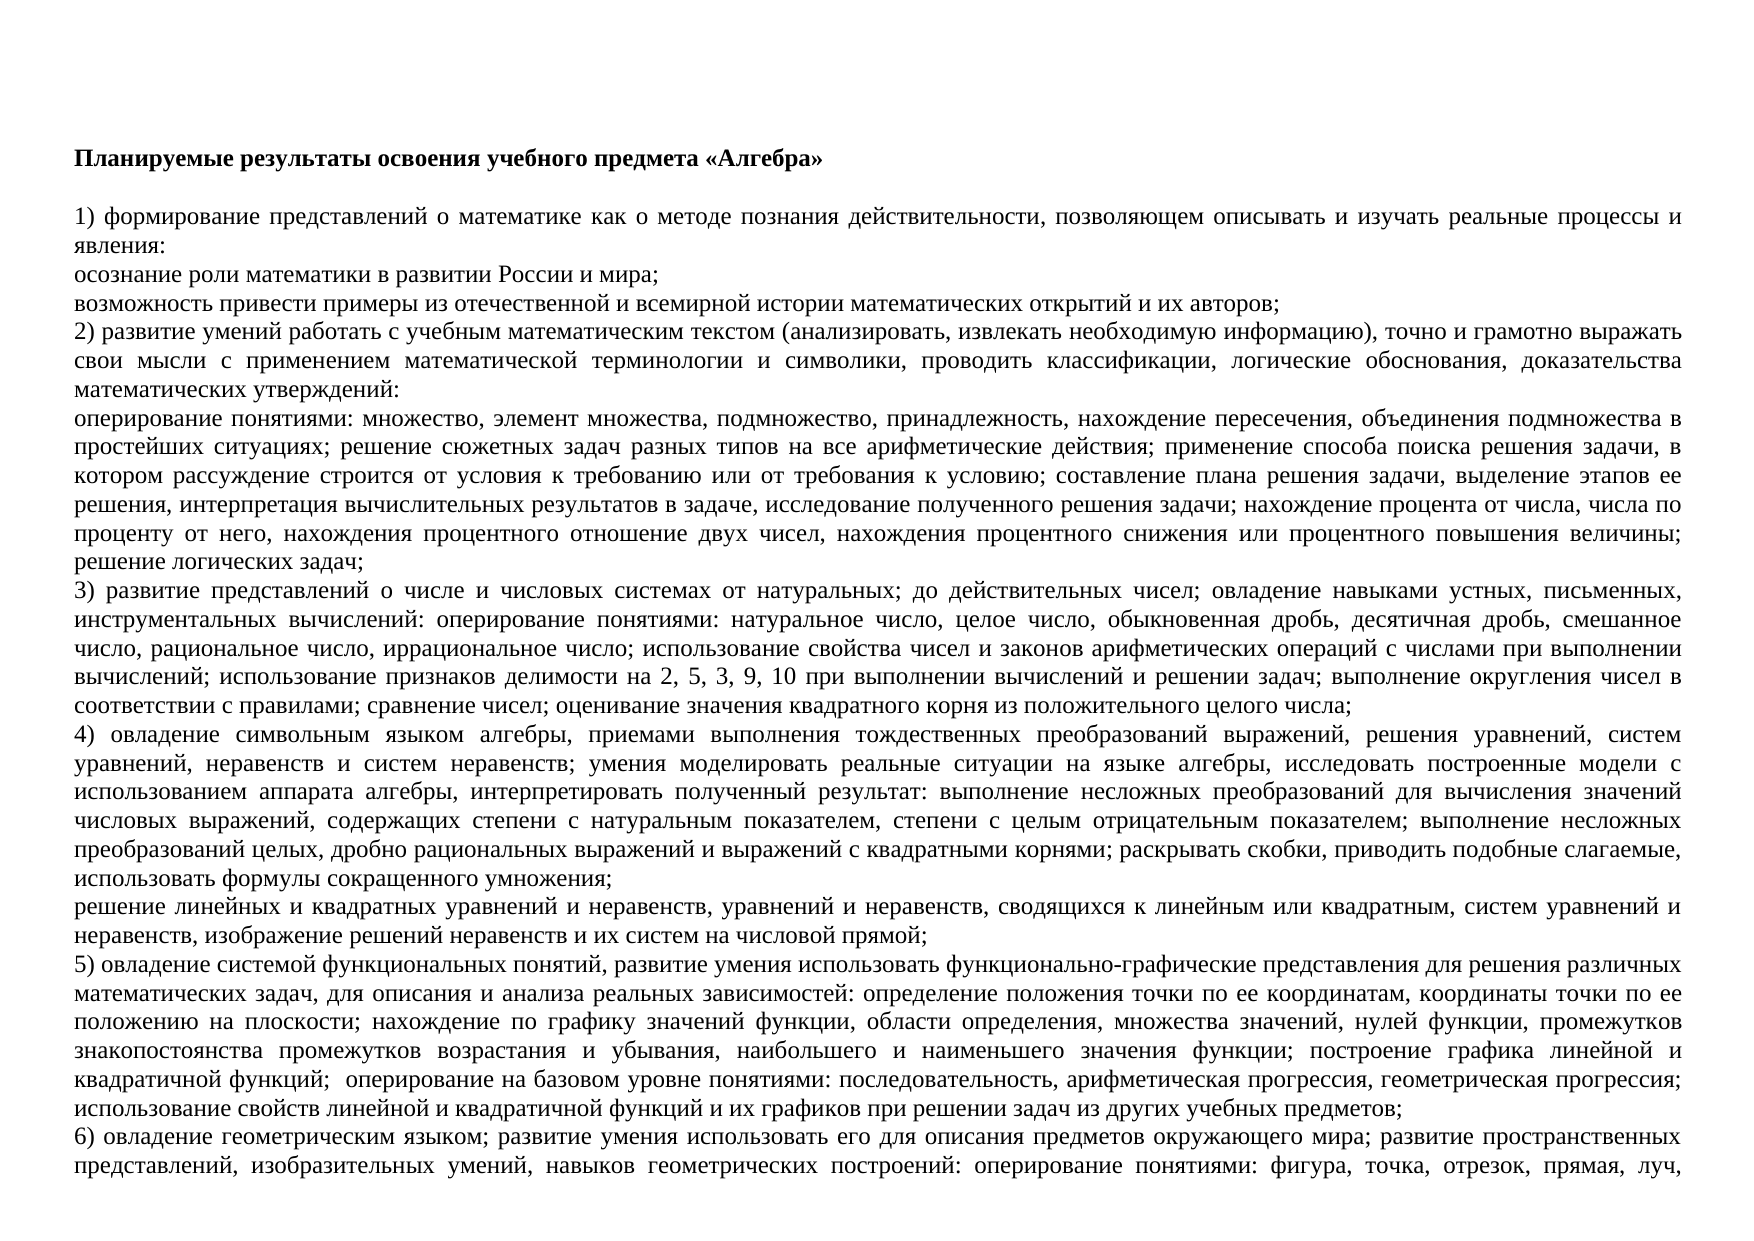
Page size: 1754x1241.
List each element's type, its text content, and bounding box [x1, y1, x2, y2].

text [74, 1121, 1683, 1179]
text 4) овладение символьным языком алгебры, приемами выполнения тождественных преобразований выражений, решения уравнений, систем уравнений, неравенств и систем неравенств; умения моделировать реальные ситуации на языке алгебры, исследовать построенные модели с использованием аппарата алгебры, интерпретировать полученный результат: выполнение несложных преобразований для вычисления значений числовых выражений, содержащих степени с натуральным показателем, степени с целым отрицательным показателем; выполнение несложных преобразований целых, дробно рациональных выражений и выражений с квадратными корнями; раскрывать скобки, приводить подобные слагаемые, использовать формулы сокращенного умножения; [74, 719, 1683, 891]
text 2) развитие умений работать с учебным математическим текстом (анализировать, извлекать необходимую информацию), точно и грамотно выражать свои мысли с применением математической терминологии и символики, проводить классификации, логические обоснования, доказательства математических утверждений: [74, 316, 1683, 403]
text оперирование понятиями: множество, элемент множества, подмножество, принадлежность, нахождение пересечения, объединения подмножества в простейших ситуациях; решение сюжетных задач разных типов на все арифметические действия; применение способа поиска решения задачи, в котором рассуждение строится от условия к требованию или от требования к условию; составление плана решения задачи, выделение этапов ее решения, интерпретация вычислительных результатов в задаче, исследование полученного решения задачи; нахождение процента от числа, числа по проценту от него, нахождения процентного отношение двух чисел, нахождения процентного снижения или процентного повышения величины; решение логических задач; [74, 403, 1683, 575]
text возможность привести примеры из отечественной и всемирной истории математических открытий и их авторов; [74, 288, 1683, 316]
text осознание роли математики в развитии России и мира; [74, 259, 1683, 288]
text 3) развитие представлений о числе и числовых системах от натуральных; до действительных чисел; овладение навыками устных, письменных, инструментальных вычислений: оперирование понятиями: натуральное число, целое число, обыкновенная дробь, десятичная дробь, смешанное число, рациональное число, иррациональное число; использование свойства чисел и законов арифметических операций с числами при выполнении вычислений; использование признаков делимости на 2, 5, 3, 9, 10 при выполнении вычислений и решении задач; выполнение округления чисел в соответствии с правилами; сравнение чисел; оценивание значения квадратного корня из положительного целого числа; [74, 575, 1683, 719]
text решение линейных и квадратных уравнений и неравенств, уравнений и неравенств, сводящихся к линейным или квадратным, систем уравнений и неравенств, изображение решений неравенств и их систем на числовой прямой; [74, 891, 1683, 949]
text Планируемые результаты освоения учебного предмета «Алгебра» [74, 143, 1683, 172]
text 5) овладение системой функциональных понятий, развитие умения использовать функционально-графические представления для решения различных математических задач, для описания и анализа реальных зависимостей: определение положения точки по ее координатам, координаты точки по ее положению на плоскости; нахождение по графику значений функции, области определения, множества значений, нулей функции, промежутков знакопостоянства промежутков возрастания и убывания, наибольшего и наименьшего значения функции; построение графика линейной и квадратичной функций; оперирование на базовом уровне понятиями: последовательность, арифметическая прогрессия, геометрическая прогрессия; использование свойств линейной и квадратичной функций и их графиков при решении задач из других учебных предметов; [74, 949, 1683, 1121]
text 1) формирование представлений о математике как о методе познания действительности, позволяющем описывать и изучать реальные процессы и явления: [74, 201, 1683, 259]
